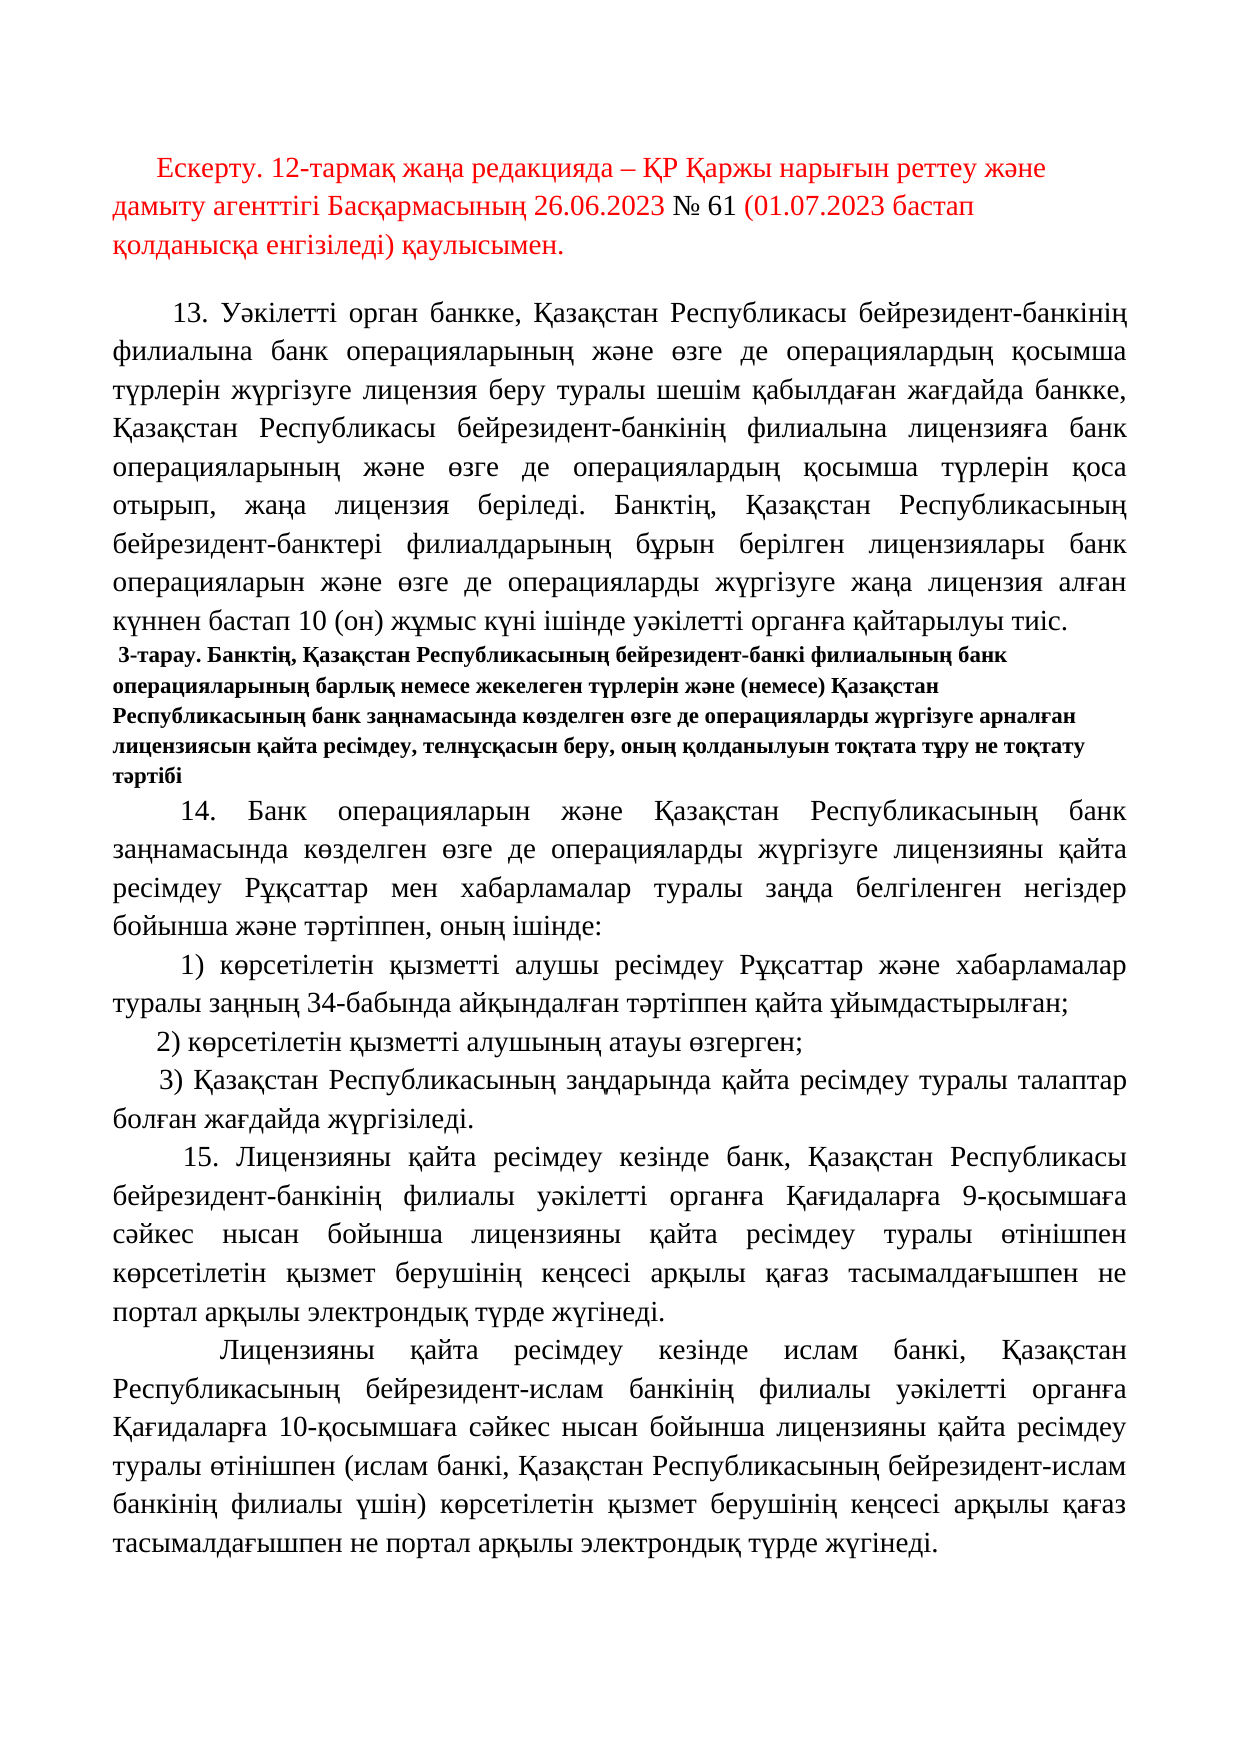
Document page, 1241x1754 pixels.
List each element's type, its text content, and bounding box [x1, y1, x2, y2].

text 1) көрсетілетін қызметті алушы ресімдеу Рұқсаттар және хабарламалар туралы заңның 34-бабында айқындалған тәртіппен қайта ұйымдастырылған; [112, 947, 1128, 1019]
text 13. Уәкілетті орган банкке, Қазақстан Республикасы бейрезидент-банкінің филиалына банк операцияларының және өзге де операциялардың қосымша түрлерін жүргізуге лицензия беру туралы шешім қабылдаған жағдайда банкке, Қазақстан Республикасы бейрезидент-банкінің филиалына лицензияға банк операцияларының және өзге де операциялардың қосымша түрлерін қоса отырып, жаңа лицензия беріледі. Банктің, Қазақстан Республикасының бейрезидент-банктері филиалдарының бұрын берілген лицензиялары банк операцияларын және өзге де операцияларды жүргізуге жаңа лицензия алған күннен бастап 10 (он) жұмыс күні ішінде уәкілетті органға қайтарылуы тиіс. [112, 295, 1128, 637]
text 2) көрсетілетін қызметті алушының атауы өзгерген; [112, 1024, 1128, 1057]
text 15. Лицензияны қайта ресімдеу кезінде банк, Қазақстан Республикасы бейрезидент-банкінің филиалы уәкілетті органға Қағидаларға 9-қосымшаға сәйкес нысан бойынша лицензияны қайта ресімдеу туралы өтінішпен көрсетілетін қызмет берушінің кеңсесі арқылы қағаз тасымалдағышпен не портал арқылы электрондық түрде жүгінеді. [112, 1139, 1128, 1327]
text 3-тарау. Банктің, Қазақстан Республикасының бейрезидент-банкі филиалының банк операцияларының барлық немесе жекелеген түрлерін және (немесе) Қазақстан Республикасының банк заңнамасында көзделген өзге де операцияларды жүргізуге арналған лицензиясын қайта ресімдеу, телнұсқасын беру, оның қолданылуын тоқтата тұру не тоқтату тәртібі [112, 642, 1128, 789]
text Ескерту. 12-тармақ жаңа редакцияда – ҚР Қаржы нарығын реттеу және дамыту агенттігі Басқармасының 26.06.2023 № 61 (01.07.2023 бастап қолданысқа енгізіледі) қаулысымен. [112, 150, 1128, 291]
text 14. Банк операцияларын және Қазақстан Республикасының банк заңнамасында көзделген өзге де операцияларды жүргізуге лицензияны қайта ресімдеу Рұқсаттар мен хабарламалар туралы заңда белгіленген негіздер бойынша және тәртіппен, оның ішінде: [112, 793, 1128, 942]
text 3) Қазақстан Республикасының заңдарында қайта ресімдеу туралы талаптар болған жағдайда жүргізіледі. [112, 1062, 1128, 1134]
text Лицензияны қайта ресімдеу кезінде ислам банкі, Қазақстан Республикасының бейрезидент-ислам банкінің филиалы уәкілетті органға Қағидаларға 10-қосымшаға сәйкес нысан бойынша лицензияны қайта ресімдеу туралы өтінішпен (ислам банкі, Қазақстан Республикасының бейрезидент-ислам банкінің филиалы үшін) көрсетілетін қызмет берушінің кеңсесі арқылы қағаз тасымалдағышпен не портал арқылы электрондық түрде жүгінеді. [112, 1332, 1128, 1558]
